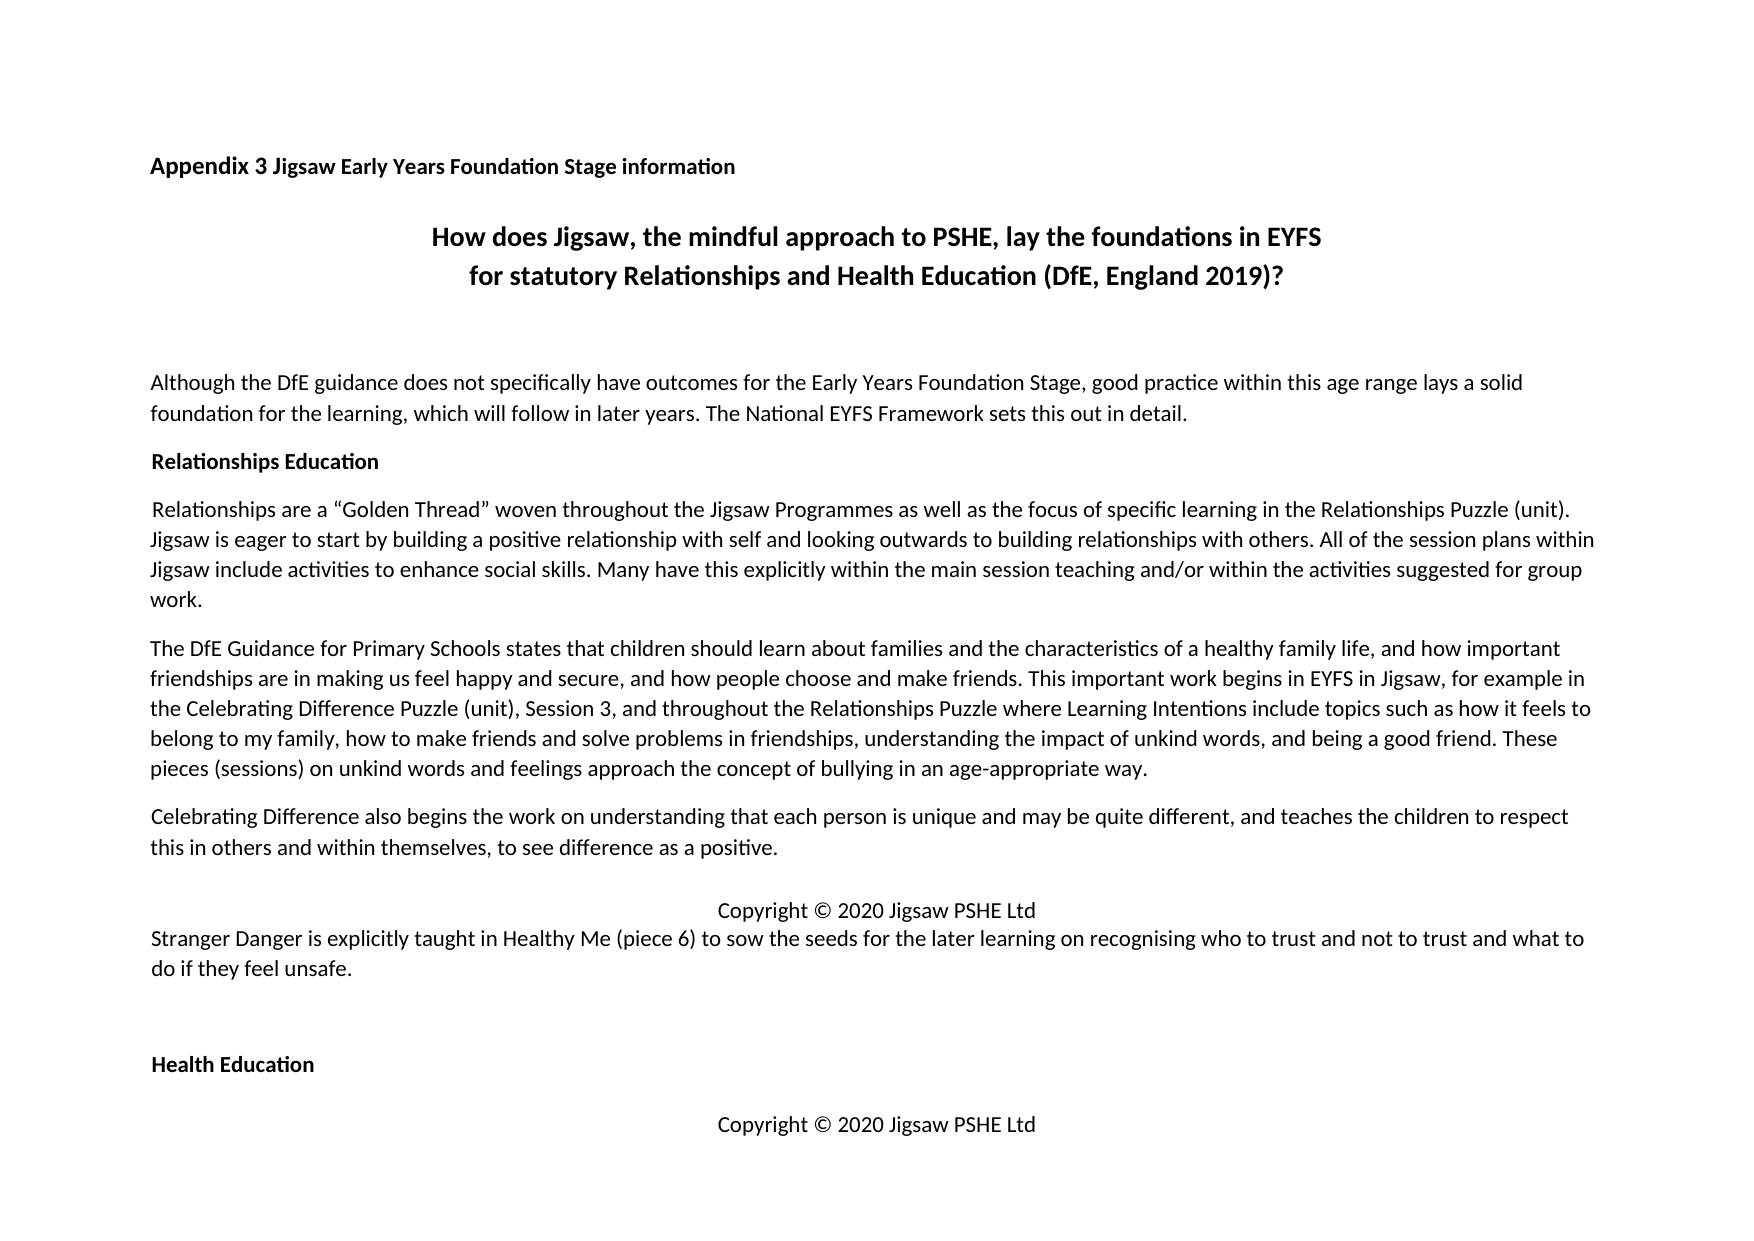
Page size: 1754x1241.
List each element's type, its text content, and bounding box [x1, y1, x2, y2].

text Although the DfE guidance does not specifically have outcomes for the Early Years Foundation Stage, good practice within this age range lays a solid foundation for the learning, which will follow in later years. The National EYFS Framework sets this out in detail. [150, 368, 1534, 427]
text Relationships are a “Golden Thread” woven throughout the Jigsaw Programmes as well as the focus of specific learning in the Relationships Puzzle (unit). Jigsaw is eager to start by building a positive relationship with self and looking outwards to building relationships with others. All of the session plans within Jigsaw include activities to enhance social skills. Many have this explicitly within the main session teaching and/or within the activities suggested for group work. [150, 495, 1606, 613]
text for statutory Relationships and Health Education (DfE, England 2019)? [150, 258, 1604, 292]
text Celebrating Difference also begins the work on understanding that each person is unique and may be quite different, and teaches the children to respect this in others and within themselves, to see difference as a positive. [150, 802, 1580, 861]
text Appendix 3 Jigsaw Early Years Foundation Stage information [150, 150, 1604, 181]
text The DfE Guidance for Primary Schools states that children should learn about families and the characteristics of a healthy family life, and how important friendships are in making us feel happy and secure, and how people choose and make friends. This important work begins in EYFS in Jigsaw, for example in the Celebrating Difference Puzzle (unit), Session 3, and throughout the Relationships Puzzle where Learning Intentions include topics such as how it feels to belong to my family, how to make friends and solve problems in friendships, understanding the impact of unkind words, and being a good friend. These pieces (sessions) on unkind words and feelings approach the concept of bullying in an age-appropriate way. [150, 634, 1603, 783]
text Relationships Education [151, 447, 1604, 475]
text Copyright © 2020 Jigsaw PSHE Ltd [150, 896, 1604, 924]
text Stranger Danger is explicitly taught in Healthy Me (piece 6) to sow the seeds for the later learning on recognising who to trust and not to trust and what to do if they feel unsafe. [151, 924, 1594, 983]
text How does Jigsaw, the mindful approach to PSHE, lay the foundations in EYFS [150, 219, 1604, 253]
text Health Education [151, 1050, 1604, 1078]
